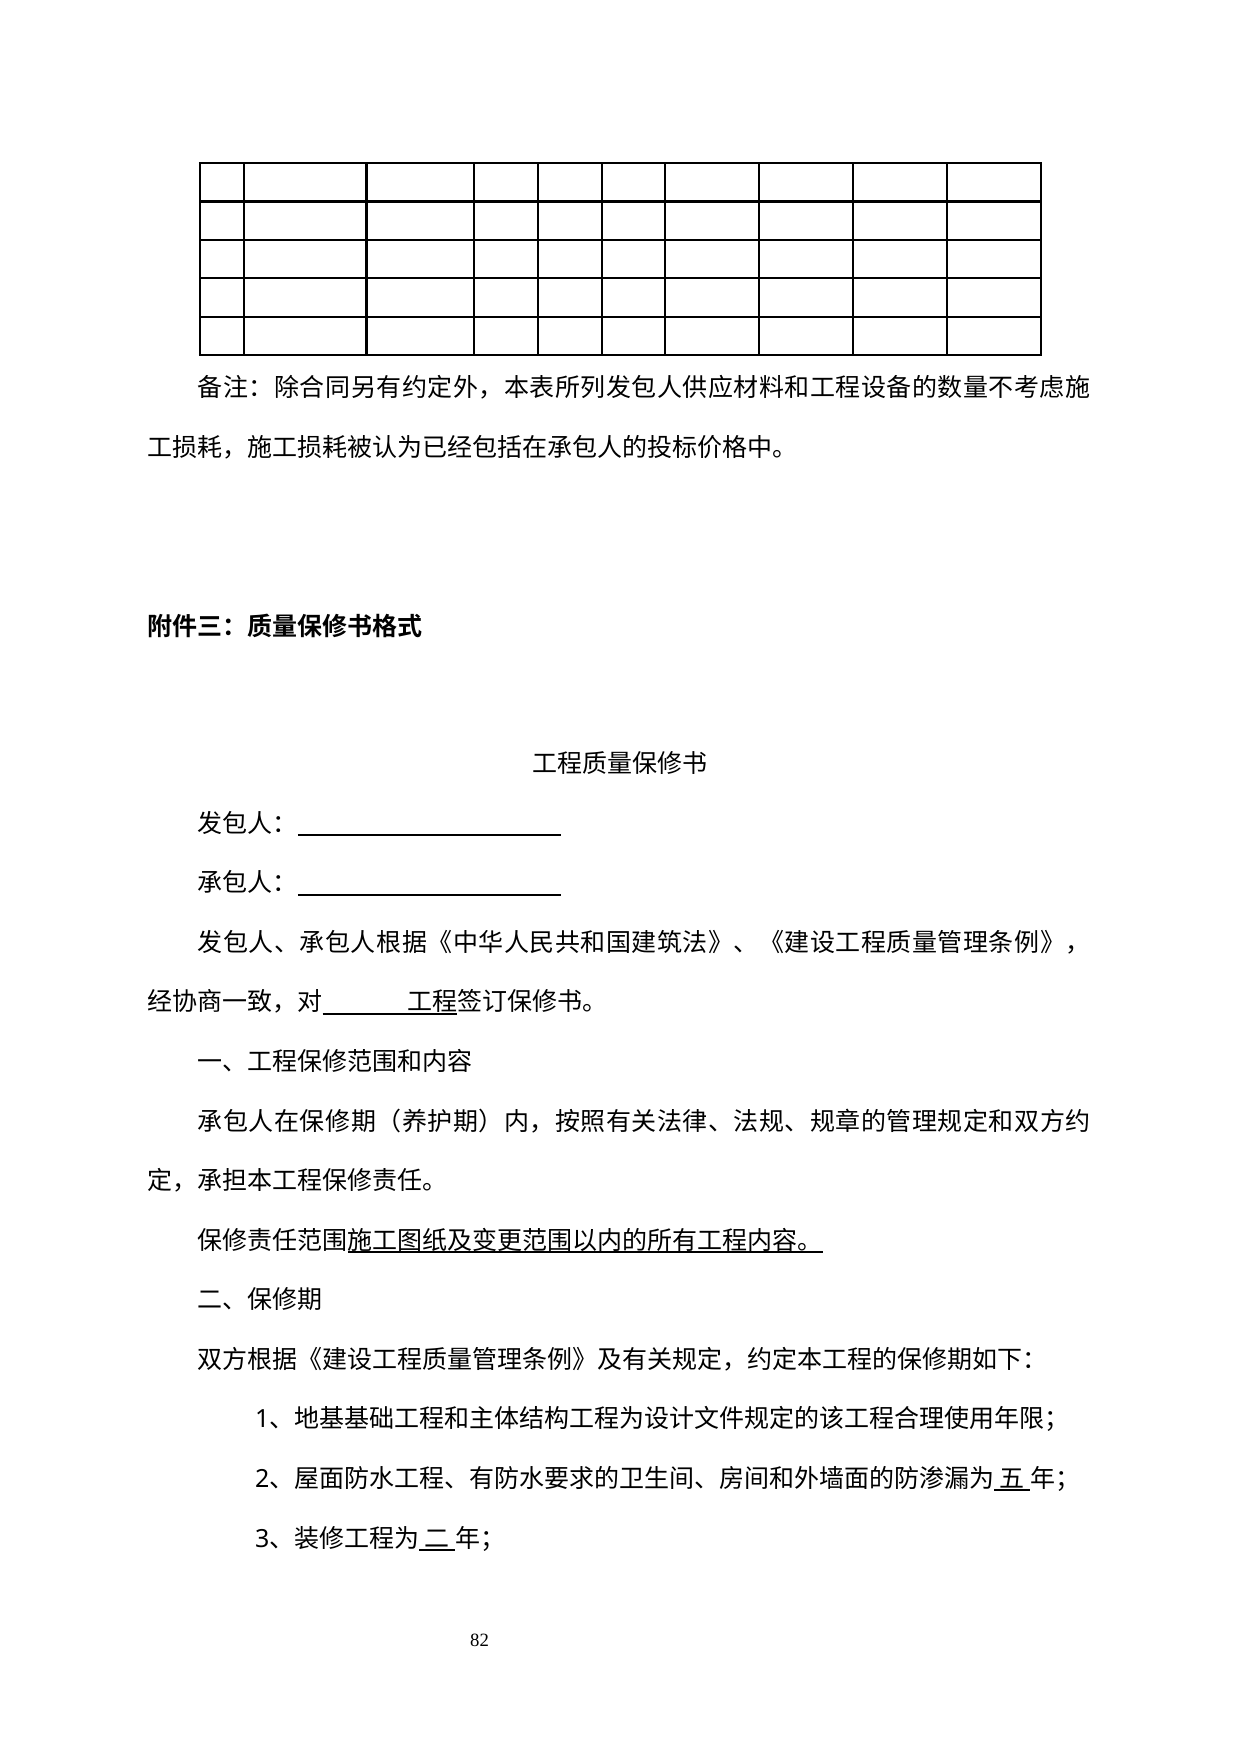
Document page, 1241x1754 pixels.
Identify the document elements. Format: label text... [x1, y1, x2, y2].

text 双方根据《建设工程质量管理条例》及有关规定，约定本工程的保修期如下： [148, 1328, 1092, 1387]
text 3、装修工程为 二 年； [148, 1506, 1092, 1566]
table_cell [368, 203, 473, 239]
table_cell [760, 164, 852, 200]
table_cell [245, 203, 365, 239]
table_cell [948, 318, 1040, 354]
text 2、屋面防水工程、有防水要求的卫生间、房间和外墙面的防渗漏为 五 年； [148, 1447, 1092, 1506]
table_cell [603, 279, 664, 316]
text 承包人在保修期（养护期）内，按照有关法律、法规、规章的管理规定和双方约定，承担本工程保修责任。 [148, 1089, 1092, 1208]
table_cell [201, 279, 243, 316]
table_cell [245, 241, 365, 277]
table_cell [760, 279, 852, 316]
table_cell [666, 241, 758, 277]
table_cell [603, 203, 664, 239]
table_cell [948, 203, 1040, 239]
subtitle 附件三：质量保修书格式 [148, 594, 1092, 654]
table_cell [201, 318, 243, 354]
text 发包人、承包人根据《中华人民共和国建筑法》、《建设工程质量管理条例》，经协商一致，对 工程签订保修书。 [148, 911, 1092, 1030]
text 承包人： [148, 851, 1092, 911]
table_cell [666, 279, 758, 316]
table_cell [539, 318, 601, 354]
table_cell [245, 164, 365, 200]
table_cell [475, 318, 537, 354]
text 保修责任范围施工图纸及变更范围以内的所有工程内容。 [148, 1208, 1092, 1268]
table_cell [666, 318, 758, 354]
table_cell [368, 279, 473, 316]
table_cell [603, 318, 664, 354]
text 发包人： [148, 791, 1092, 851]
text 1、地基基础工程和主体结构工程为设计文件规定的该工程合理使用年限； [148, 1387, 1092, 1447]
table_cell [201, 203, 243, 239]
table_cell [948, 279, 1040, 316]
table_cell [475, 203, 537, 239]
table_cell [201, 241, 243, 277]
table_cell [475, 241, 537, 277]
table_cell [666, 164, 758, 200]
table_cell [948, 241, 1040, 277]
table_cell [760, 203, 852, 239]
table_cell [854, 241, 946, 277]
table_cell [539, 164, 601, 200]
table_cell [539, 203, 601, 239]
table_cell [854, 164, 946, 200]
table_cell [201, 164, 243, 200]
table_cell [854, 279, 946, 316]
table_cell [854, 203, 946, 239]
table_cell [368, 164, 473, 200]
text 二、保修期 [148, 1268, 1092, 1328]
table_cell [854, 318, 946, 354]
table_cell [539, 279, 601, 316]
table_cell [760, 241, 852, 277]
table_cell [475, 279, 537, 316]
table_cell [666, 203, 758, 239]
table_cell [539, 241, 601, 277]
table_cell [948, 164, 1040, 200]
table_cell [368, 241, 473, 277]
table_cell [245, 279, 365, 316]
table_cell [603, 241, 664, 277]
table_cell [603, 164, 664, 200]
text 备注：除合同另有约定外，本表所列发包人供应材料和工程设备的数量不考虑施工损耗，施工损耗被认为已经包括在承包人的投标价格中。 [148, 356, 1092, 475]
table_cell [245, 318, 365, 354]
text 工程质量保修书 [148, 732, 1092, 791]
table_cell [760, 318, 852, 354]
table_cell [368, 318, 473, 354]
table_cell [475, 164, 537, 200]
text 一、工程保修范围和内容 [148, 1030, 1092, 1089]
